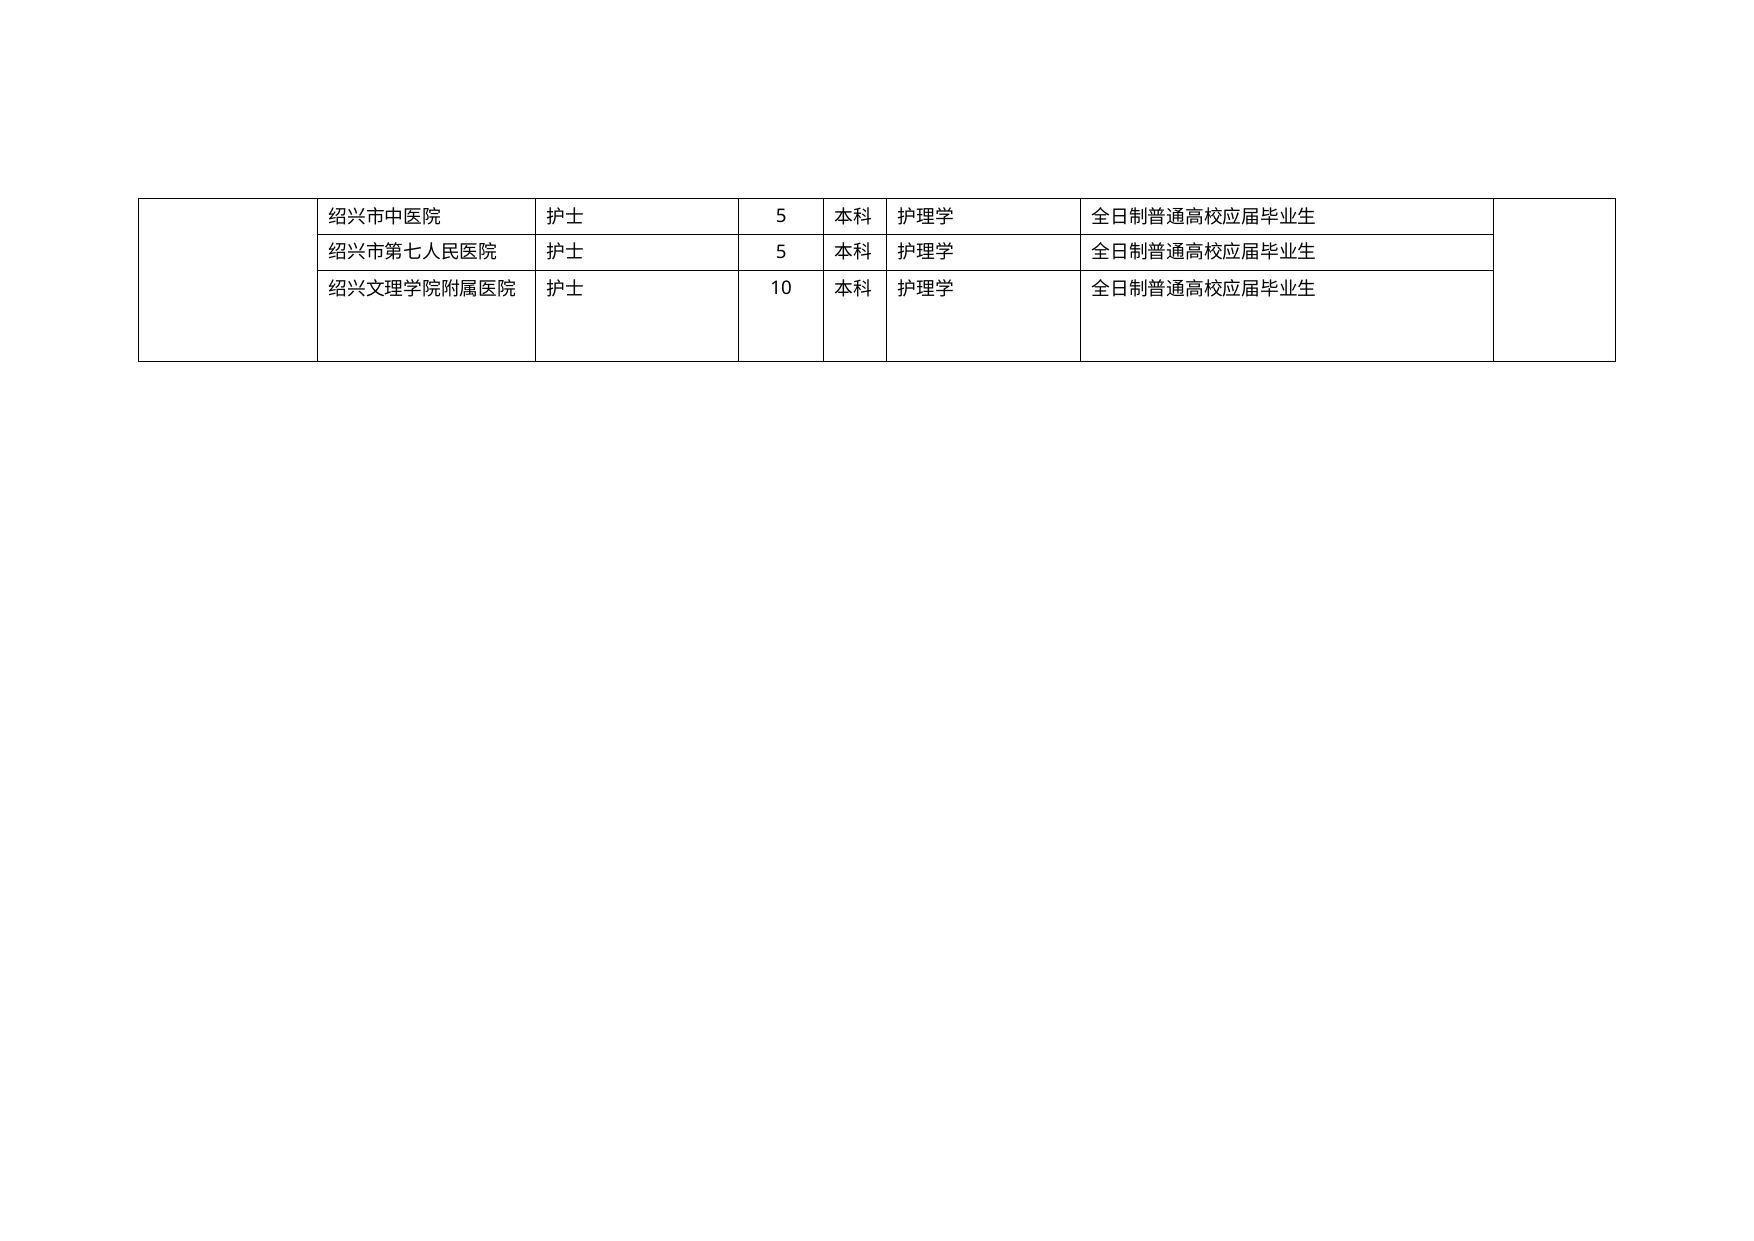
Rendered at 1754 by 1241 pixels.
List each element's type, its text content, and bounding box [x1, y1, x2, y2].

table_cell 10 [739, 271, 823, 361]
table_cell 护理学 [887, 271, 1080, 361]
table_cell 全日制普通高校应届毕业生 [1081, 271, 1493, 361]
table_cell 护士 [536, 199, 738, 233]
table_cell 护士 [536, 271, 738, 361]
table_cell 绍兴市中医院 [318, 199, 535, 233]
table_cell 绍兴市第七人民医院 [318, 235, 535, 269]
table_cell 全日制普通高校应届毕业生 [1081, 235, 1493, 269]
table_cell 5 [739, 199, 823, 233]
table_cell 全日制普通高校应届毕业生 [1081, 199, 1493, 233]
table_cell 本科 [824, 199, 886, 233]
table_cell 5 [739, 235, 823, 269]
table_cell 本科 [824, 271, 886, 361]
table_cell 本科 [824, 235, 886, 269]
table_cell 护理学 [887, 199, 1080, 233]
table_cell 护理学 [887, 235, 1080, 269]
table_cell 护士 [536, 235, 738, 269]
table_cell 绍兴文理学院附属医院 [318, 271, 535, 361]
